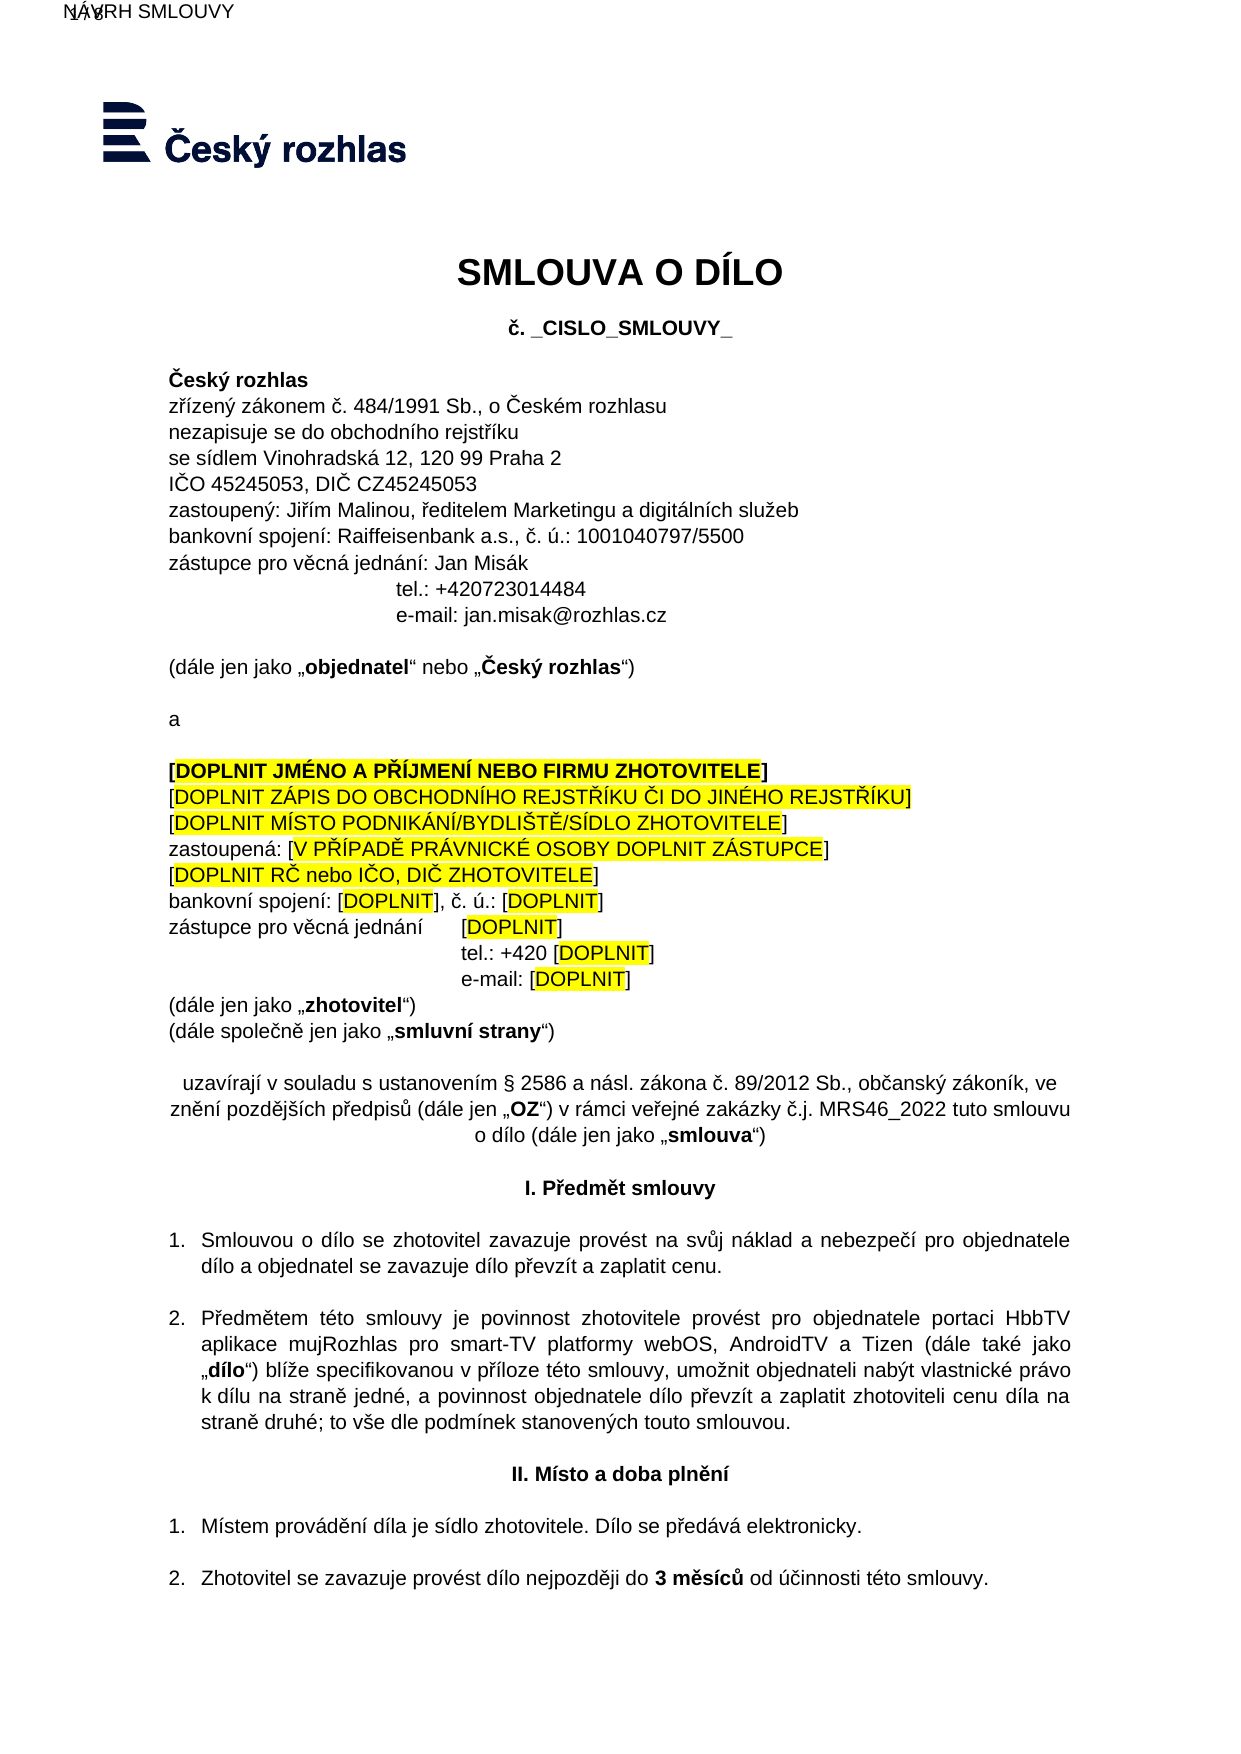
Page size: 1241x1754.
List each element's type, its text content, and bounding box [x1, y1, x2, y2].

text č. _CISLO_SMLOUVY_ [168, 315, 1072, 341]
text zřízený zákonem č. 484/1991 Sb., o Českém rozhlasu [168, 393, 1072, 419]
title SMLOUVA O DÍLO [168, 250, 1072, 294]
text [DOPLNIT RČ nebo IČO, DIČ ZHOTOVITELE] [168, 862, 1072, 888]
text e-mail: jan.misak@rozhlas.cz [168, 601, 1072, 627]
text IČO 45245053, DIČ CZ45245053 [168, 471, 1072, 497]
text [DOPLNIT ZÁPIS DO OBCHODNÍHO REJSTŘÍKU ČI DO JINÉHO REJSTŘÍKU] [168, 783, 1072, 809]
text bankovní spojení: [DOPLNIT], č. ú.: [DOPLNIT] [168, 888, 1072, 914]
list Zhotovitel se zavazuje provést dílo nejpozději do 3 měsíců od účinnosti této smlouvy. [168, 1565, 1072, 1591]
text zástupce pro věcná jednání [DOPLNIT] [168, 914, 1072, 940]
text e-mail: [DOPLNIT] [168, 966, 1072, 992]
text (dále jen jako „zhotovitel“) [168, 992, 1072, 1018]
list Smlouvou o dílo se zhotovitel zavazuje provést na svůj náklad a nebezpečí pro objednatele dílo a objednatel se zavazuje dílo převzít a zaplatit cenu. [168, 1226, 1072, 1278]
text zastoupený: Jiřím Malinou, ředitelem Marketingu a digitálních služeb [168, 497, 1072, 523]
list Předmětem této smlouvy je povinnost zhotovitele provést pro objednatele portaci HbbTV aplikace mujRozhlas pro smart-TV platformy webOS, AndroidTV a Tizen (dále také jako „dílo“) blíže specifikovanou v příloze této smlouvy, umožnit objednateli nabýt vlastnické právo k dílu na straně jedné, a povinnost objednatele dílo převzít a zaplatit zhotoviteli cenu díla na straně druhé; to vše dle podmínek stanovených touto smlouvou. [168, 1304, 1072, 1434]
subtitle Předmět smlouvy [168, 1174, 1072, 1200]
text [DOPLNIT MÍSTO PODNIKÁNÍ/BYDLIŠTĚ/SÍDLO ZHOTOVITELE] [168, 809, 1072, 836]
text zastoupená: [V PŘÍPADĚ PRÁVNICKÉ OSOBY DOPLNIT ZÁSTUPCE] [168, 836, 1072, 862]
text se sídlem Vinohradská 12, 120 99 Praha 2 [168, 445, 1072, 471]
text tel.: +420723014484 [168, 575, 1072, 601]
picture [103, 102, 406, 168]
text Český rozhlas [168, 367, 1072, 393]
text [DOPLNIT JMÉNO A PŘÍJMENÍ NEBO FIRMU ZHOTOVITELE] [168, 757, 1072, 783]
text bankovní spojení: Raiffeisenbank a.s., č. ú.: 1001040797/5500 [168, 523, 1072, 549]
text zástupce pro věcná jednání: Jan Misák [168, 549, 1072, 575]
text tel.: +420 [DOPLNIT] [168, 940, 1072, 966]
subtitle Místo a doba plnění [168, 1461, 1072, 1487]
text nezapisuje se do obchodního rejstříku [168, 419, 1072, 445]
text uzavírají v souladu s ustanovením § 2586 a násl. zákona č. 89/2012 Sb., občanský zákoník, ve znění pozdějších předpisů (dále jen „OZ“) v rámci veřejné zakázky č.j. MRS46_2022 tuto smlouvu o dílo (dále jen jako „smlouva“) [168, 1070, 1072, 1148]
text (dále jen jako „objednatel“ nebo „Český rozhlas“) [168, 653, 1072, 679]
text a [168, 705, 1072, 731]
text (dále společně jen jako „smluvní strany“) [168, 1018, 1072, 1044]
list Místem provádění díla je sídlo zhotovitele. Dílo se předává elektronicky. [168, 1513, 1072, 1539]
